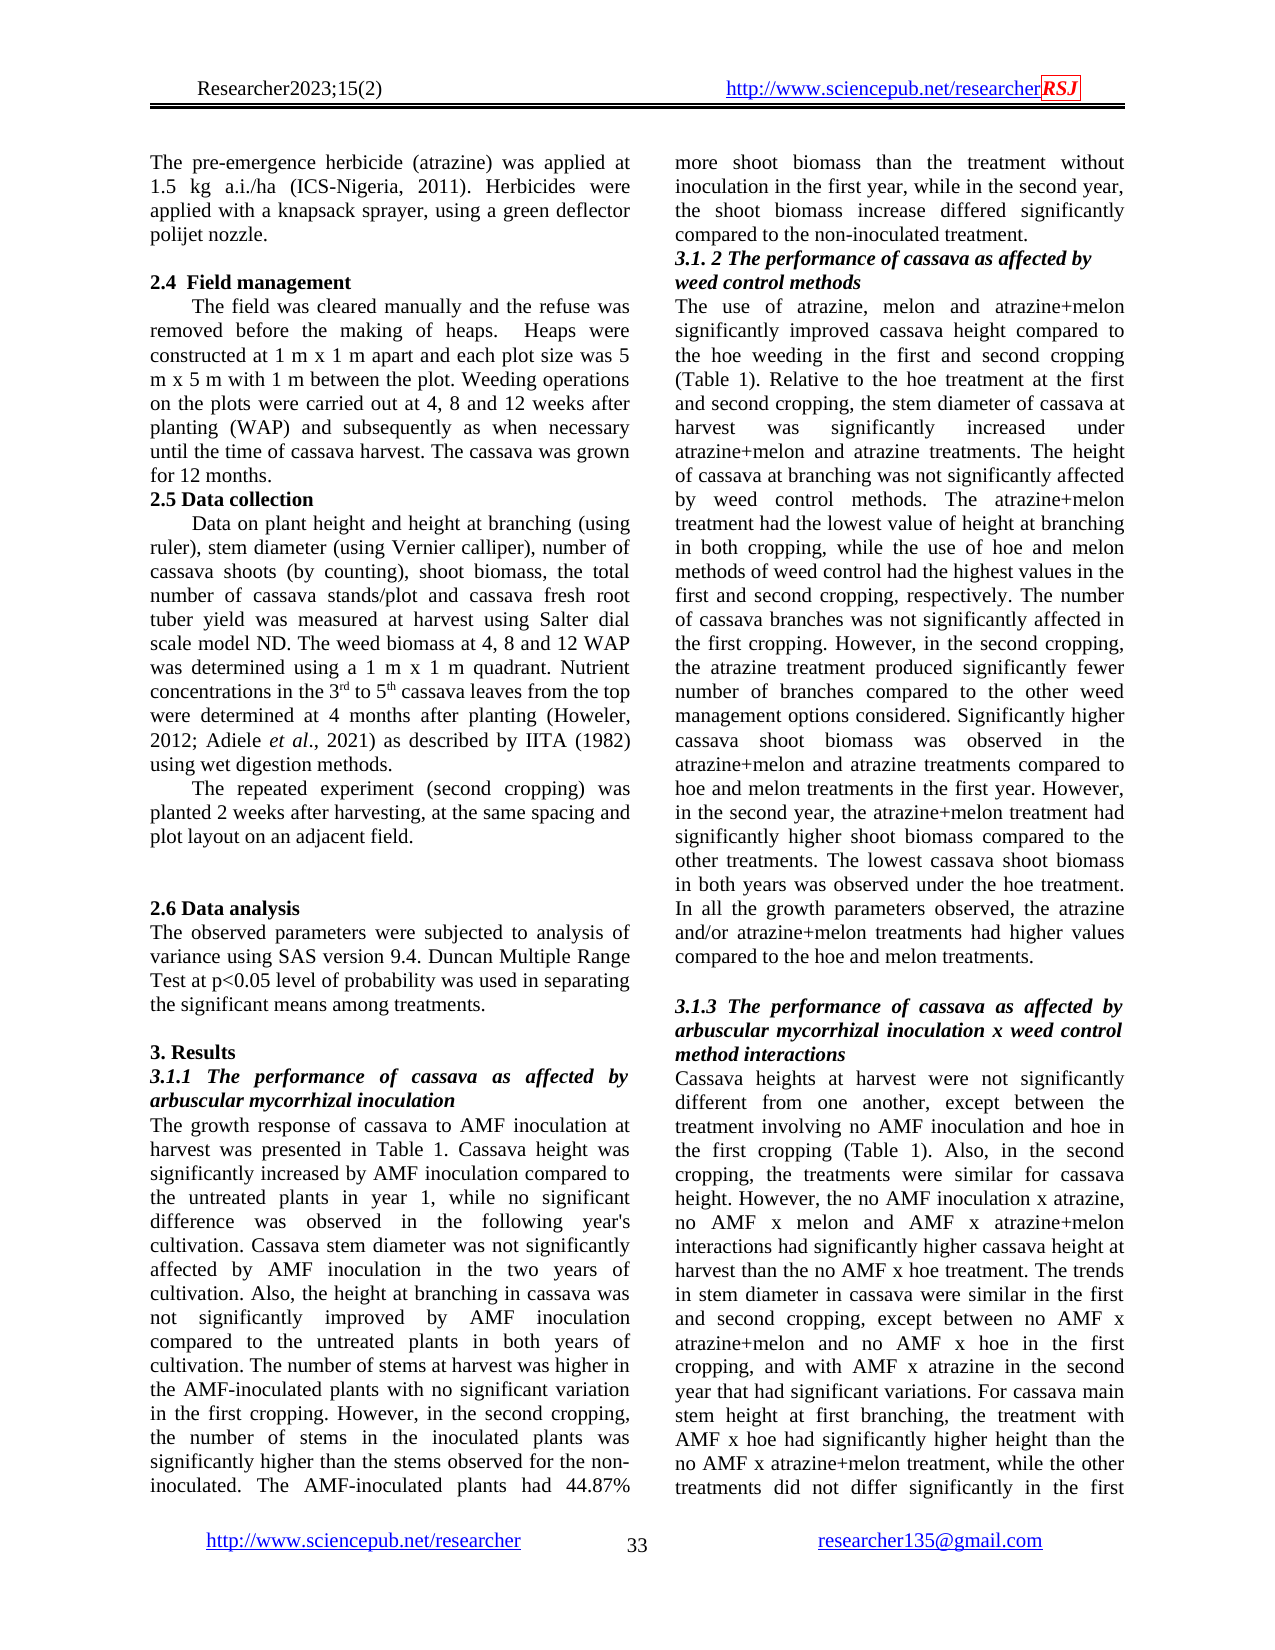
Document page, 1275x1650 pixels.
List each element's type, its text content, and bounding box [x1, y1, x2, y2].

list 2 The performance of cassava as affected by weed control methods [675, 246, 1125, 294]
text The observed parameters were subjected to analysis of variance using SAS version 9.4. Duncan Multiple Range Test at p<0.05 level of probability was used in separating the significant means among treatments. [150, 920, 631, 1016]
text The repeated experiment (second cropping) was planted 2 weeks after harvesting, at the same spacing and plot layout on an adjacent field. [150, 776, 631, 848]
text Data on plant height and height at branching (using ruler), stem diameter (using Vernier calliper), number of cassava shoots (by counting), shoot biomass, the total number of cassava stands/plot and cassava fresh root tuber yield was measured at harvest using Salter dial scale model ND. The weed biomass at 4, 8 and 12 WAP was determined using a 1 m x 1 m quadrant. Nutrient concentrations in the 3rd to 5th cassava leaves from the top were determined at 4 months after planting (Howeler, 2012; Adiele et al., 2021) as described by IITA (1982) using wet digestion methods. [150, 511, 631, 776]
list Results [150, 1040, 631, 1064]
text 3.1.3 The performance of cassava as affected by arbuscular mycorrhizal inoculation x weed control method interactions [675, 993, 1125, 1066]
text The growth response of cassava to AMF inoculation at harvest was presented in Table 1. Cassava height was significantly increased by AMF inoculation compared to the untreated plants in year 1, while no significant difference was observed in the following year's cultivation. Cassava stem diameter was not significantly affected by AMF inoculation in the two years of cultivation. Also, the height at branching in cassava was not significantly improved by AMF inoculation compared to the untreated plants in both years of cultivation. The number of stems at harvest was higher in the AMF-inoculated plants with no significant variation in the first cropping. However, in the second cropping, the number of stems in the inoculated plants was significantly higher than the stems observed for the non-inoculated. The AMF-inoculated plants had 44.87% more shoot biomass than the treatment without inoculation in the first year, while in the second year, the shoot biomass increase differed significantly compared to the non-inoculated treatment. [150, 1112, 631, 1497]
text 2.5 Data collection [150, 487, 631, 511]
text 2.6 Data analysis [150, 896, 631, 920]
text The field was cleared manually and the refuse was removed before the making of heaps. Heaps were constructed at 1 m x 1 m apart and each plot size was 5 m x 5 m with 1 m between the plot. Weeding operations on the plots were carried out at 4, 8 and 12 weeks after planting (WAP) and subsequently as when necessary until the time of cassava harvest. The cassava was grown for 12 months. [150, 294, 631, 487]
text 3.1.1 The performance of cassava as affected by arbuscular mycorrhizal inoculation [150, 1064, 631, 1112]
text The use of atrazine, melon and atrazine+melon significantly improved cassava height compared to the hoe weeding in the first and second cropping (Table 1). Relative to the hoe treatment at the first and second cropping, the stem diameter of cassava at harvest was significantly increased under atrazine+melon and atrazine treatments. The height of cassava at branching was not significantly affected by weed control methods. The atrazine+melon treatment had the lowest value of height at branching in both cropping, while the use of hoe and melon methods of weed control had the highest values in the first and second cropping, respectively. The number of cassava branches was not significantly affected in the first cropping. However, in the second cropping, the atrazine treatment produced significantly fewer number of branches compared to the other weed management options considered. Significantly higher cassava shoot biomass was observed in the atrazine+melon and atrazine treatments compared to hoe and melon treatments in the first year. However, in the second year, the atrazine+melon treatment had significantly higher shoot biomass compared to the other treatments. The lowest cassava shoot biomass in both years was observed under the hoe treatment. In all the growth parameters observed, the atrazine and/or atrazine+melon treatments had higher values compared to the hoe and melon treatments. [675, 294, 1125, 968]
text 2.4 Field management [150, 270, 631, 294]
